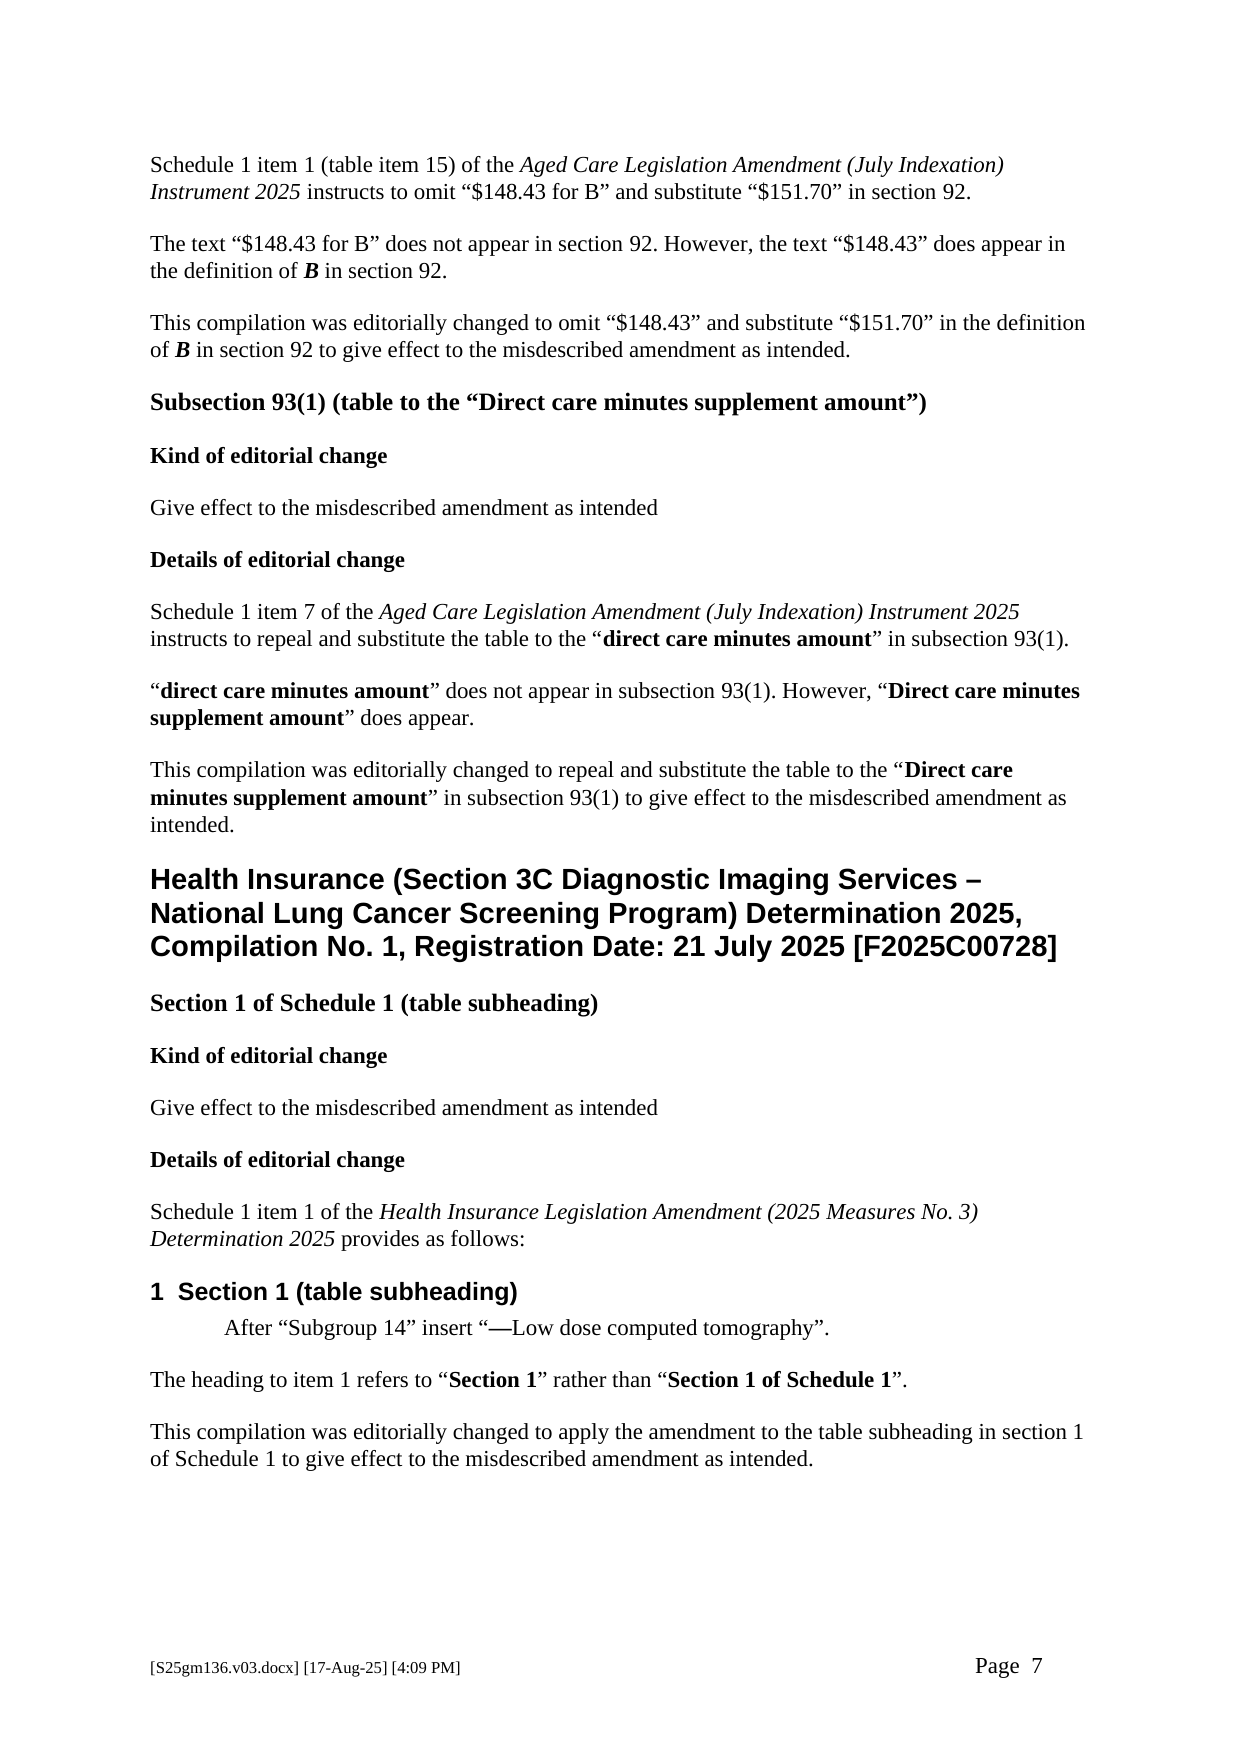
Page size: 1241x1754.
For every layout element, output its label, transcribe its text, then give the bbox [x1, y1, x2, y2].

text Kind of editorial change [150, 1041, 1090, 1068]
text 1 Section 1 (table subheading) [150, 1277, 1090, 1306]
text “direct care minutes amount” does not appear in subsection 93(1). However, “Direct care minutes supplement amount” does appear. [150, 677, 1090, 731]
text Give effect to the misdescribed amendment as intended [150, 1093, 1090, 1121]
text Schedule 1 item 7 of the Aged Care Legislation Amendment (July Indexation) Instrument 2025 instructs to repeal and substitute the table to the “direct care minutes amount” in subsection 93(1). [150, 597, 1090, 652]
text The heading to item 1 refers to “Section 1” rather than “Section 1 of Schedule 1”. [150, 1365, 1090, 1392]
text Give effect to the misdescribed amendment as intended [150, 493, 1090, 520]
text This compilation was editorially changed to repeal and substitute the table to the “Direct care minutes supplement amount” in subsection 93(1) to give effect to the misdescribed amendment as intended. [150, 756, 1090, 837]
text Health Insurance (Section 3C Diagnostic Imaging Services – National Lung Cancer Screening Program) Determination 2025, Compilation No. 1, Registration Date: 21 July 2025 [F2025C00728] [150, 862, 1090, 963]
text This compilation was editorially changed to omit “$148.43” and substitute “$151.70” in the definition of B in section 92 to give effect to the misdescribed amendment as intended. [150, 308, 1090, 362]
text Details of editorial change [150, 545, 1090, 572]
text This compilation was editorially changed to apply the amendment to the table subheading in section 1 of Schedule 1 to give effect to the misdescribed amendment as intended. [150, 1417, 1090, 1472]
text Schedule 1 item 1 of the Health Insurance Legislation Amendment (2025 Measures No. 3) Determination 2025 provides as follows: [150, 1198, 1090, 1252]
text After “Subgroup 14” insert “—Low dose computed tomography”. [224, 1314, 1090, 1340]
text Schedule 1 item 1 (table item 15) of the Aged Care Legislation Amendment (July Indexation) Instrument 2025 instructs to omit “$148.43 for B” and substitute “$151.70” in section 92. [150, 150, 1090, 204]
text Subsection 93(1) (table to the “Direct care minutes supplement amount”) [150, 387, 1090, 416]
text Section 1 of Schedule 1 (table subheading) [150, 988, 1090, 1016]
text Kind of editorial change [150, 441, 1090, 468]
text The text “$148.43 for B” does not appear in section 92. However, the text “$148.43” does appear in the definition of B in section 92. [150, 229, 1090, 283]
text Details of editorial change [150, 1146, 1090, 1173]
